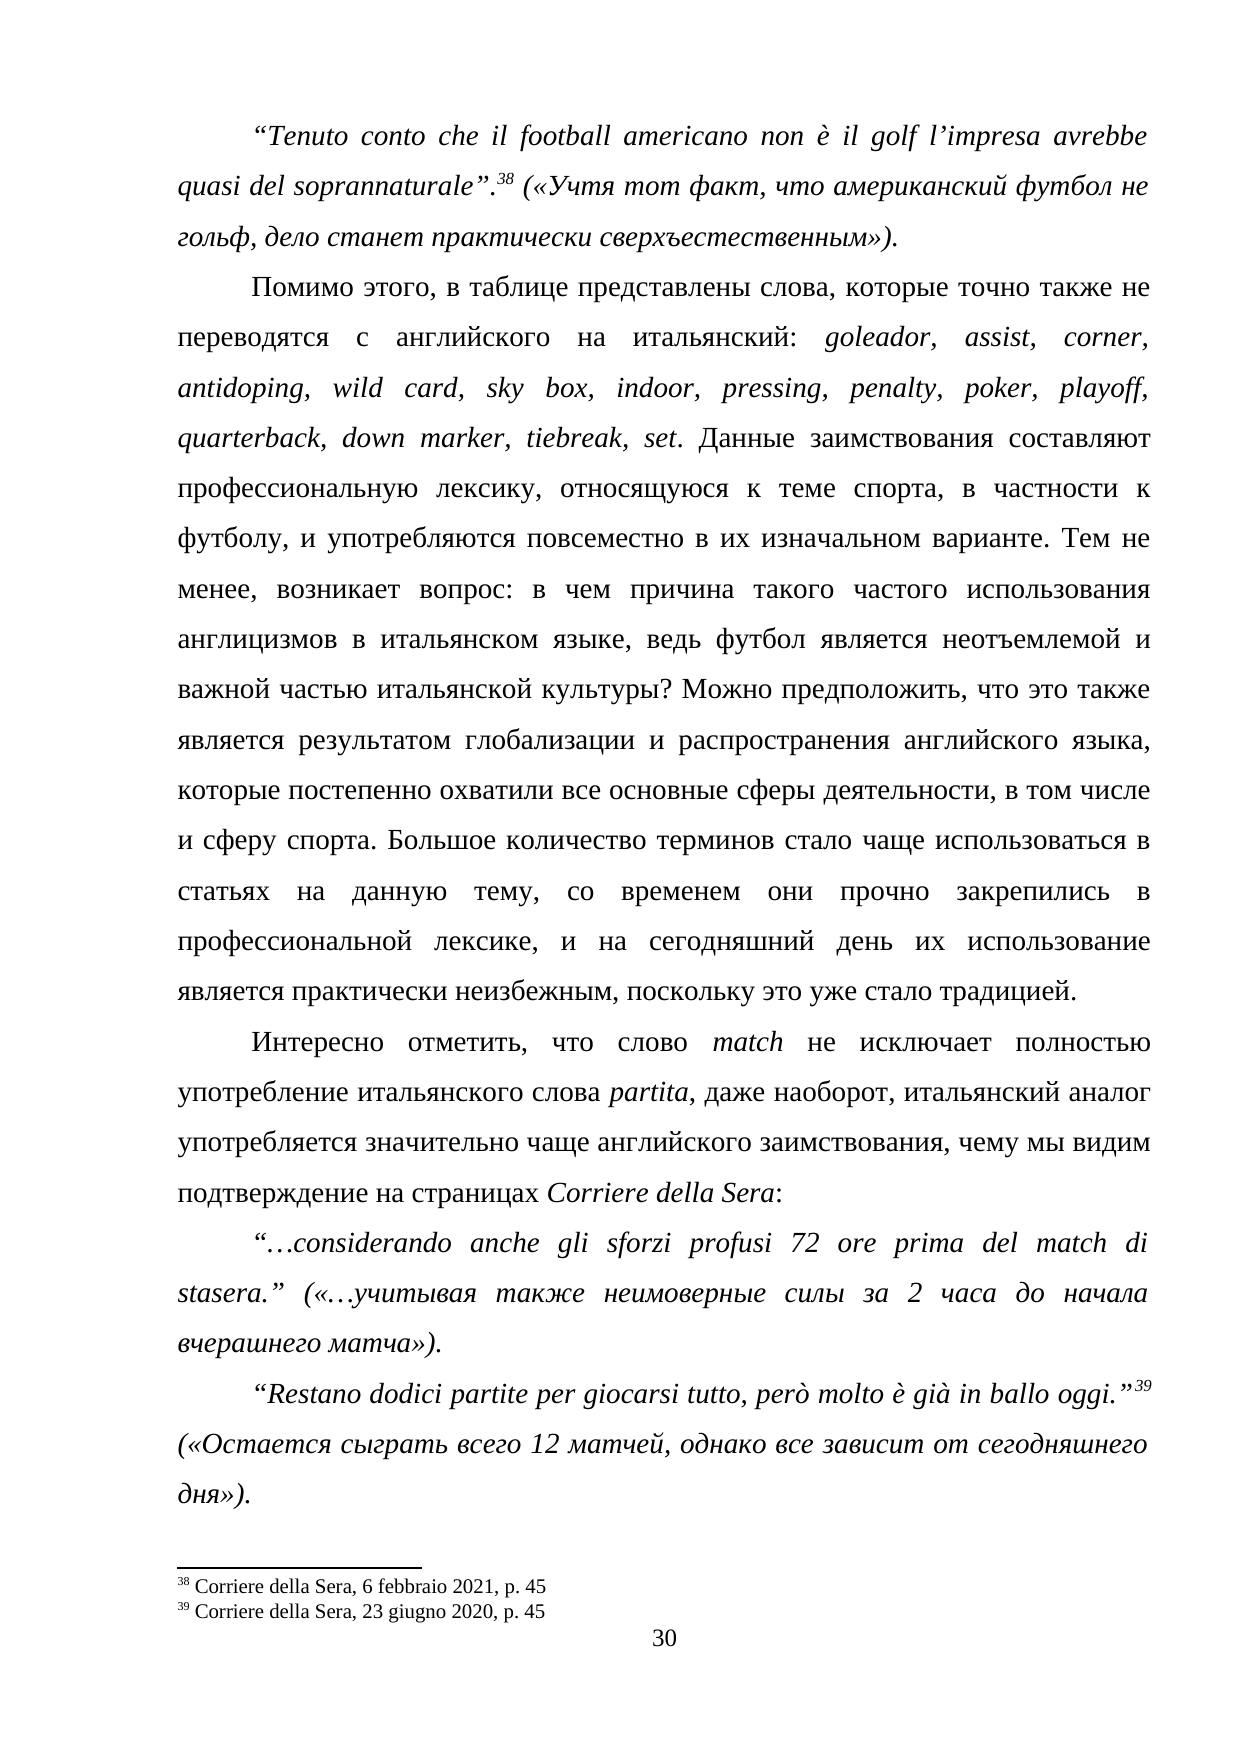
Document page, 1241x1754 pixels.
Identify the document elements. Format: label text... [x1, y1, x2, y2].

text “Restano dodici partite per giocarsi tutto, però molto è già in ballo oggi.” («Остается сыграть всего 12 матчей, однако все зависит от сегодняшнего дня»). [177, 1376, 1152, 1510]
text Интересно отметить, что слово match не исключает полностью употребление итальянского слова partita, даже наоборот, итальянский аналог употребляется значительно чаще английского заимствования, чему мы видим подтверждение на страницах Corriere della Sera: [177, 1024, 1152, 1208]
text Помимо этого, в таблице представлены слова, которые точно также не переводятся с английского на итальянский: goleador, assist, corner, antidoping, wild card, sky box, indoor, pressing, penalty, poker, playoff, quarterback, down marker, tiebreak, set. Данные заимствования составляют профессиональную лексику, относящуюся к теме спорта, в частности к футболу, и употребляются повсеместно в их изначальном варианте. Тем не менее, возникает вопрос: в чем причина такого частого использования англицизмов в итальянском языке, ведь футбол является неотъемлемой и важной частью итальянской культуры? Можно предположить, что это также является результатом глобализации и распространения английского языка, которые постепенно охватили все основные сферы деятельности, в том числе и сферу спорта. Большое количество терминов стало чаще использоваться в статьях на данную тему, со временем они прочно закрепились в профессиональной лексике, и на сегодняшний день их использование является практически неизбежным, поскольку это уже стало традицией. [177, 269, 1152, 1007]
text “Tenuto conto che il football americano non è il golf l’impresa avrebbe quasi del soprannaturale”. («Учтя тот факт, что американский футбол не гольф, дело станет практически сверхъестественным»). [177, 118, 1152, 252]
text “…considerando anche gli sforzi profusi 72 ore prima del match di stasera.” («…учитывая также неимоверные силы за 2 часа до начала вчерашнего матча»). [177, 1225, 1152, 1359]
